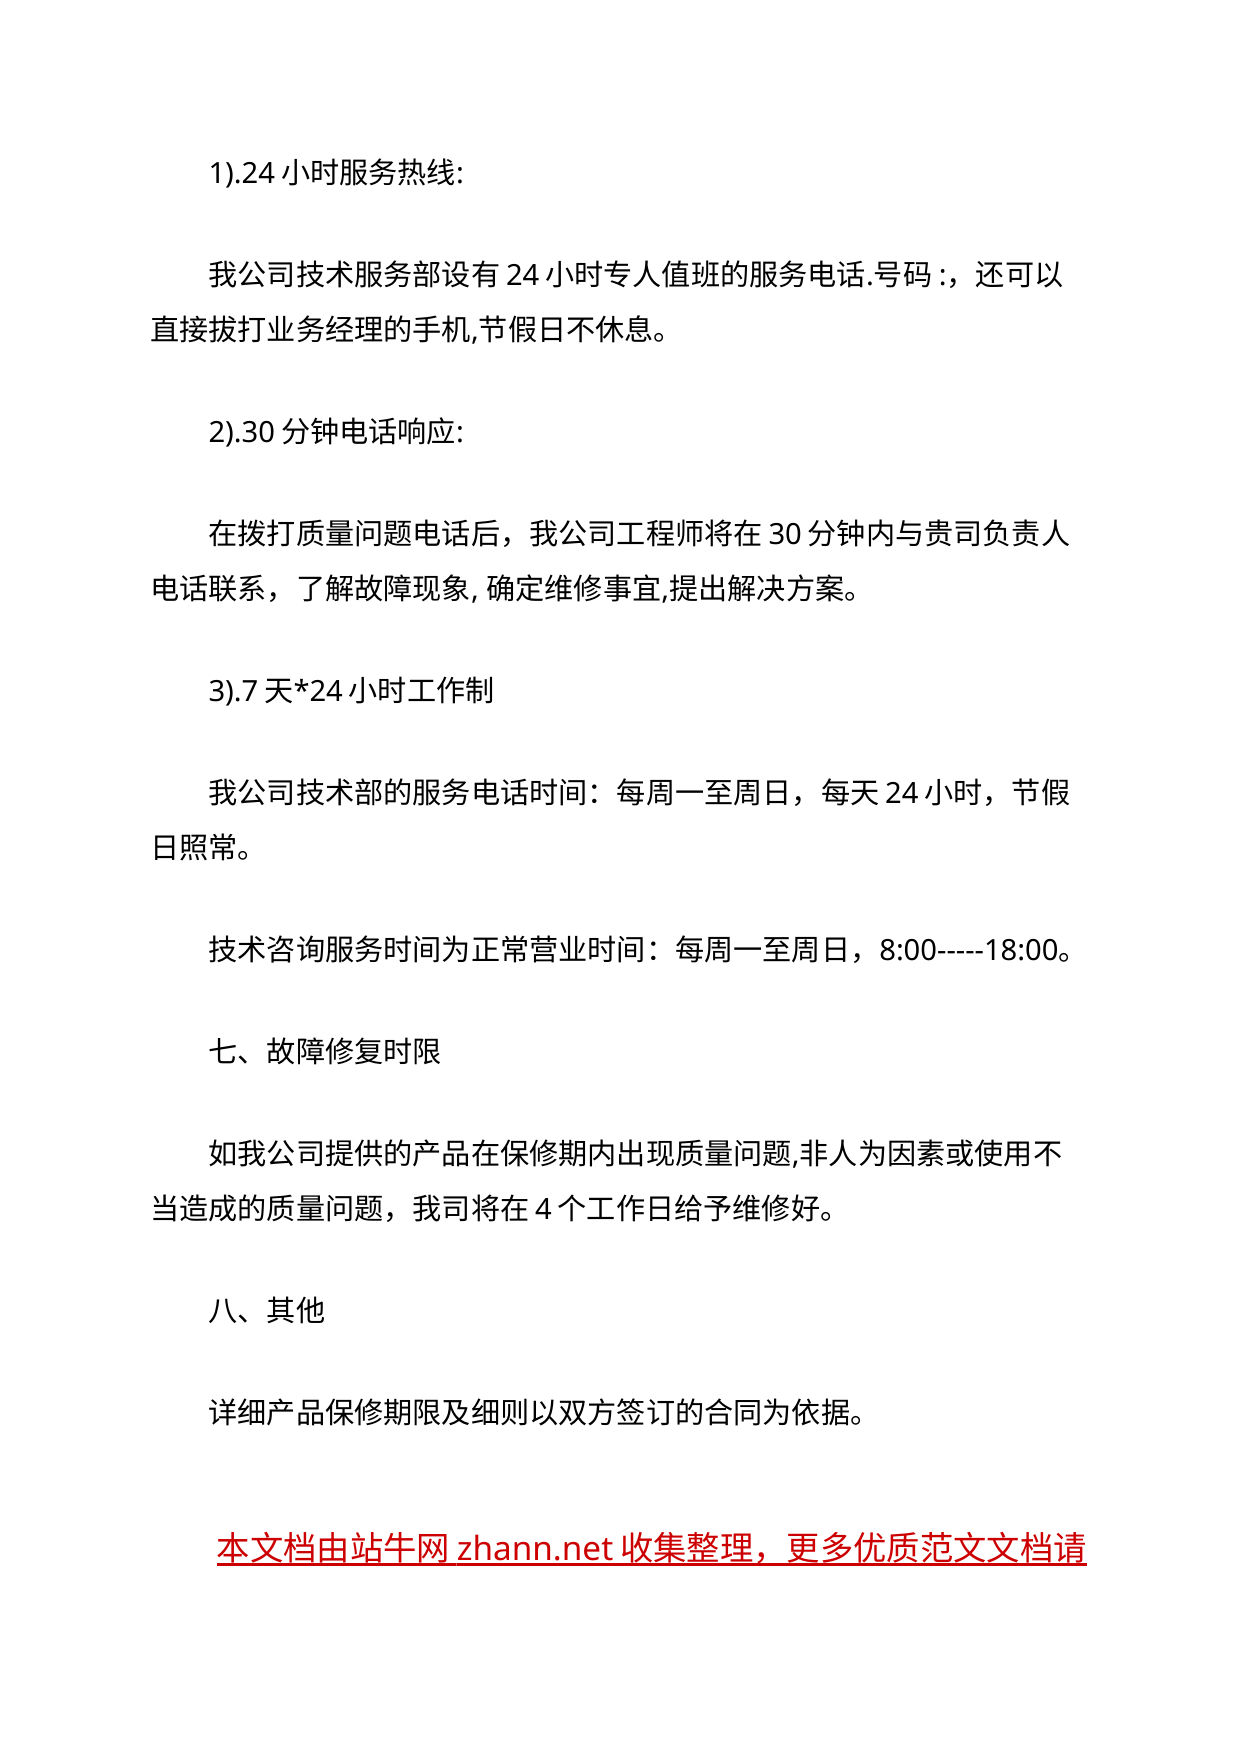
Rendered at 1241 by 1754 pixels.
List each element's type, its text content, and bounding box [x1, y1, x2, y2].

text 详细产品保修期限及细则以双方签订的合同为依据。 [150, 1389, 1090, 1431]
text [150, 1522, 1090, 1571]
text 七、故障修复时限 [150, 1029, 1090, 1071]
text 八、其他 [150, 1287, 1090, 1330]
text 3).7天*24小时工作制 [150, 668, 1090, 710]
text 2).30分钟电话响应: [150, 409, 1090, 451]
text 在拨打质量问题电话后，我公司工程师将在30分钟内与贵司负责人电话联系，了解故障现象, 确定维修事宜,提出解决方案。 [150, 511, 1090, 608]
text 技术咨询服务时间为正常营业时间：每周一至周日，8:00-----18:00。 [150, 927, 1090, 969]
text 1).24小时服务热线: [150, 150, 1090, 192]
text 如我公司提供的产品在保修期内出现质量问题,非人为因素或使用不当造成的质量问题，我司将在4个工作日给予维修好。 [150, 1130, 1090, 1228]
text 我公司技术部的服务电话时间：每周一至周日，每天24小时，节假日照常。 [150, 770, 1090, 867]
text 我公司技术服务部设有24小时专人值班的服务电话.号码 :，还可以直接拔打业务经理的手机,节假日不休息。 [150, 252, 1090, 349]
